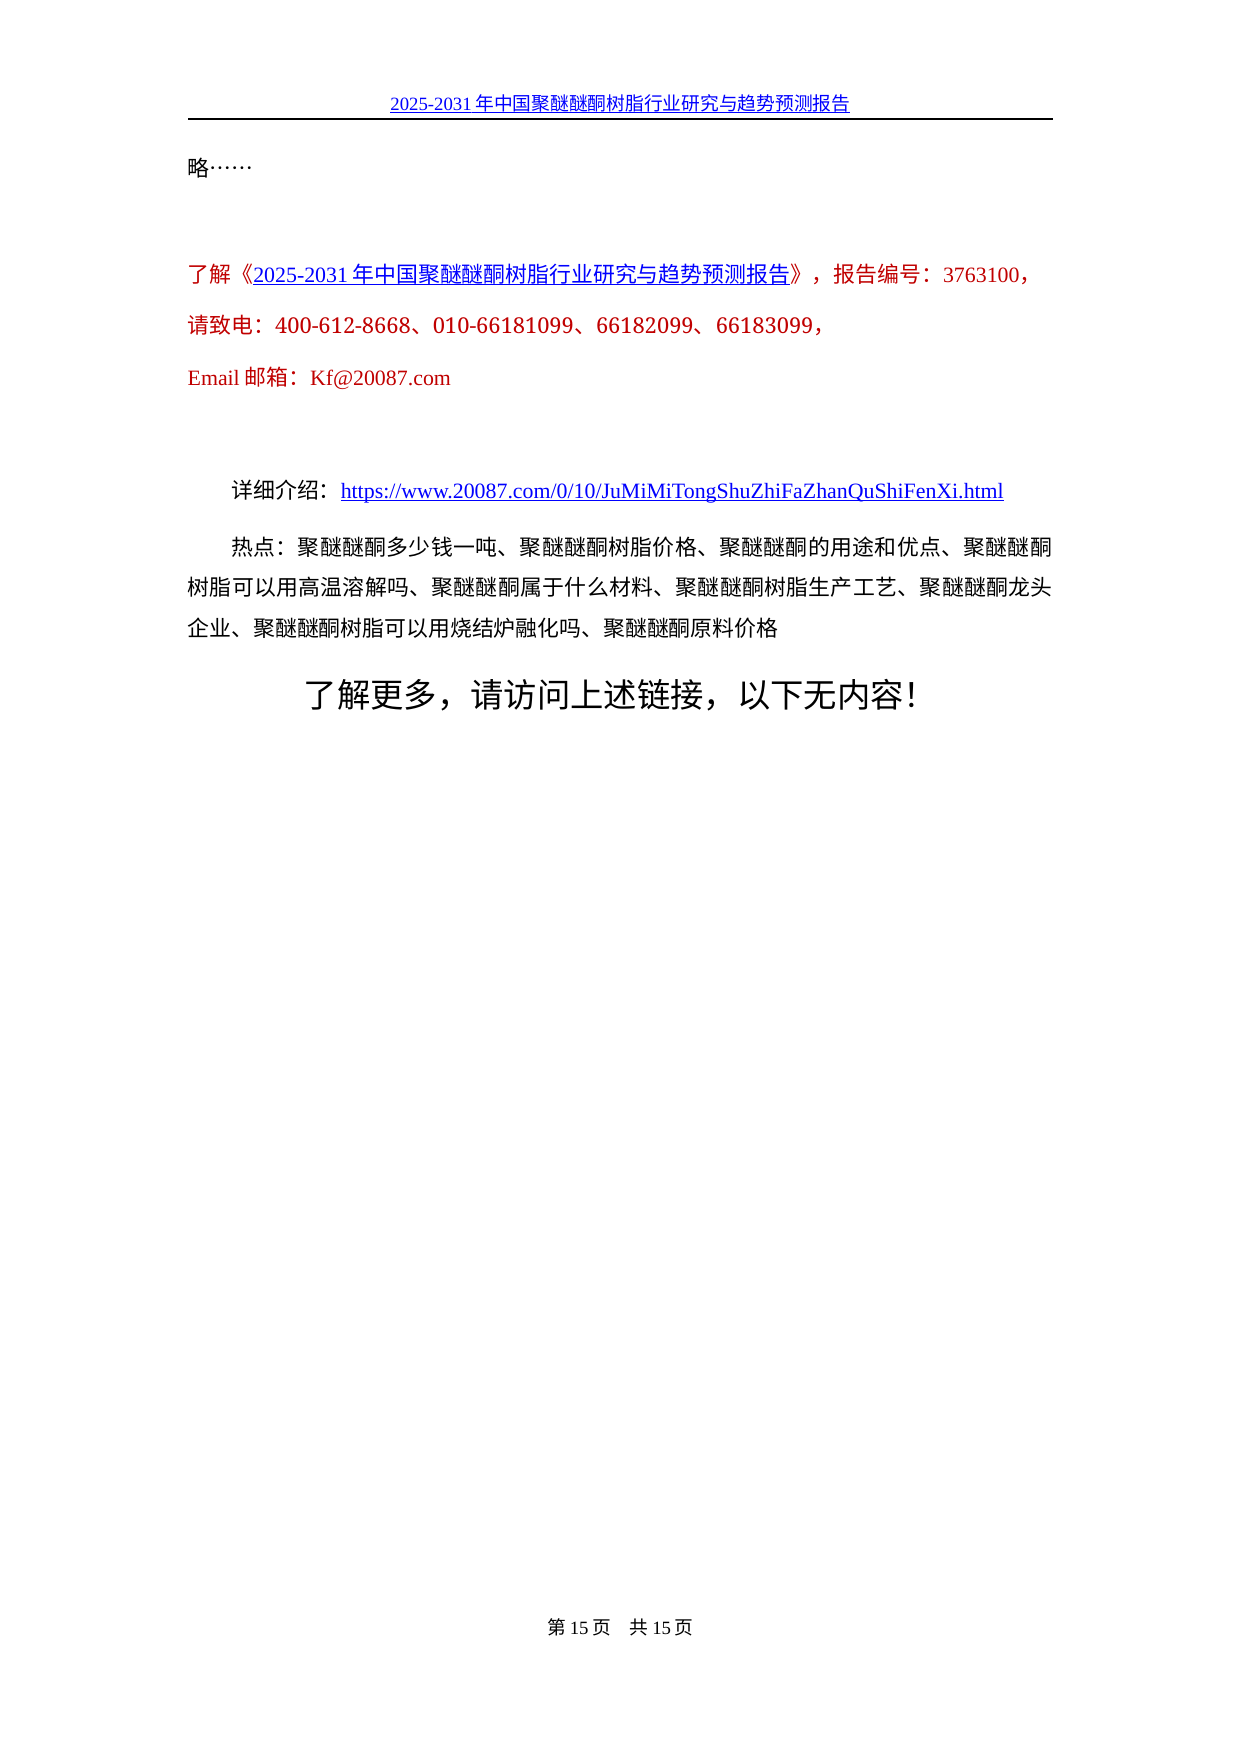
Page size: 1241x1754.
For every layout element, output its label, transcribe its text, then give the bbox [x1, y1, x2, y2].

text 了解《2025-2031年中国聚醚醚酮树脂行业研究与趋势预测报告》，报告编号：3763100， [187, 257, 1053, 289]
text Email邮箱：Kf@20087.com [187, 360, 1053, 392]
text 详细介绍：https://www.20087.com/0/10/JuMiMiTongShuZhiFaZhanQuShiFenXi.html [187, 473, 1053, 505]
title 了解更多，请访问上述链接，以下无内容！ [187, 661, 1053, 726]
text 热点：聚醚醚酮多少钱一吨、聚醚醚酮树脂价格、聚醚醚酮的用途和优点、聚醚醚酮树脂可以用高温溶解吗、聚醚醚酮属于什么材料、聚醚醚酮树脂生产工艺、聚醚醚酮龙头企业、聚醚醚酮树脂可以用烧结炉融化吗、聚醚醚酮原料价格 [187, 529, 1053, 643]
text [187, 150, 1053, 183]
text 请致电：400-612-8668、010-66181099、66182099、66183099， [187, 308, 1053, 341]
